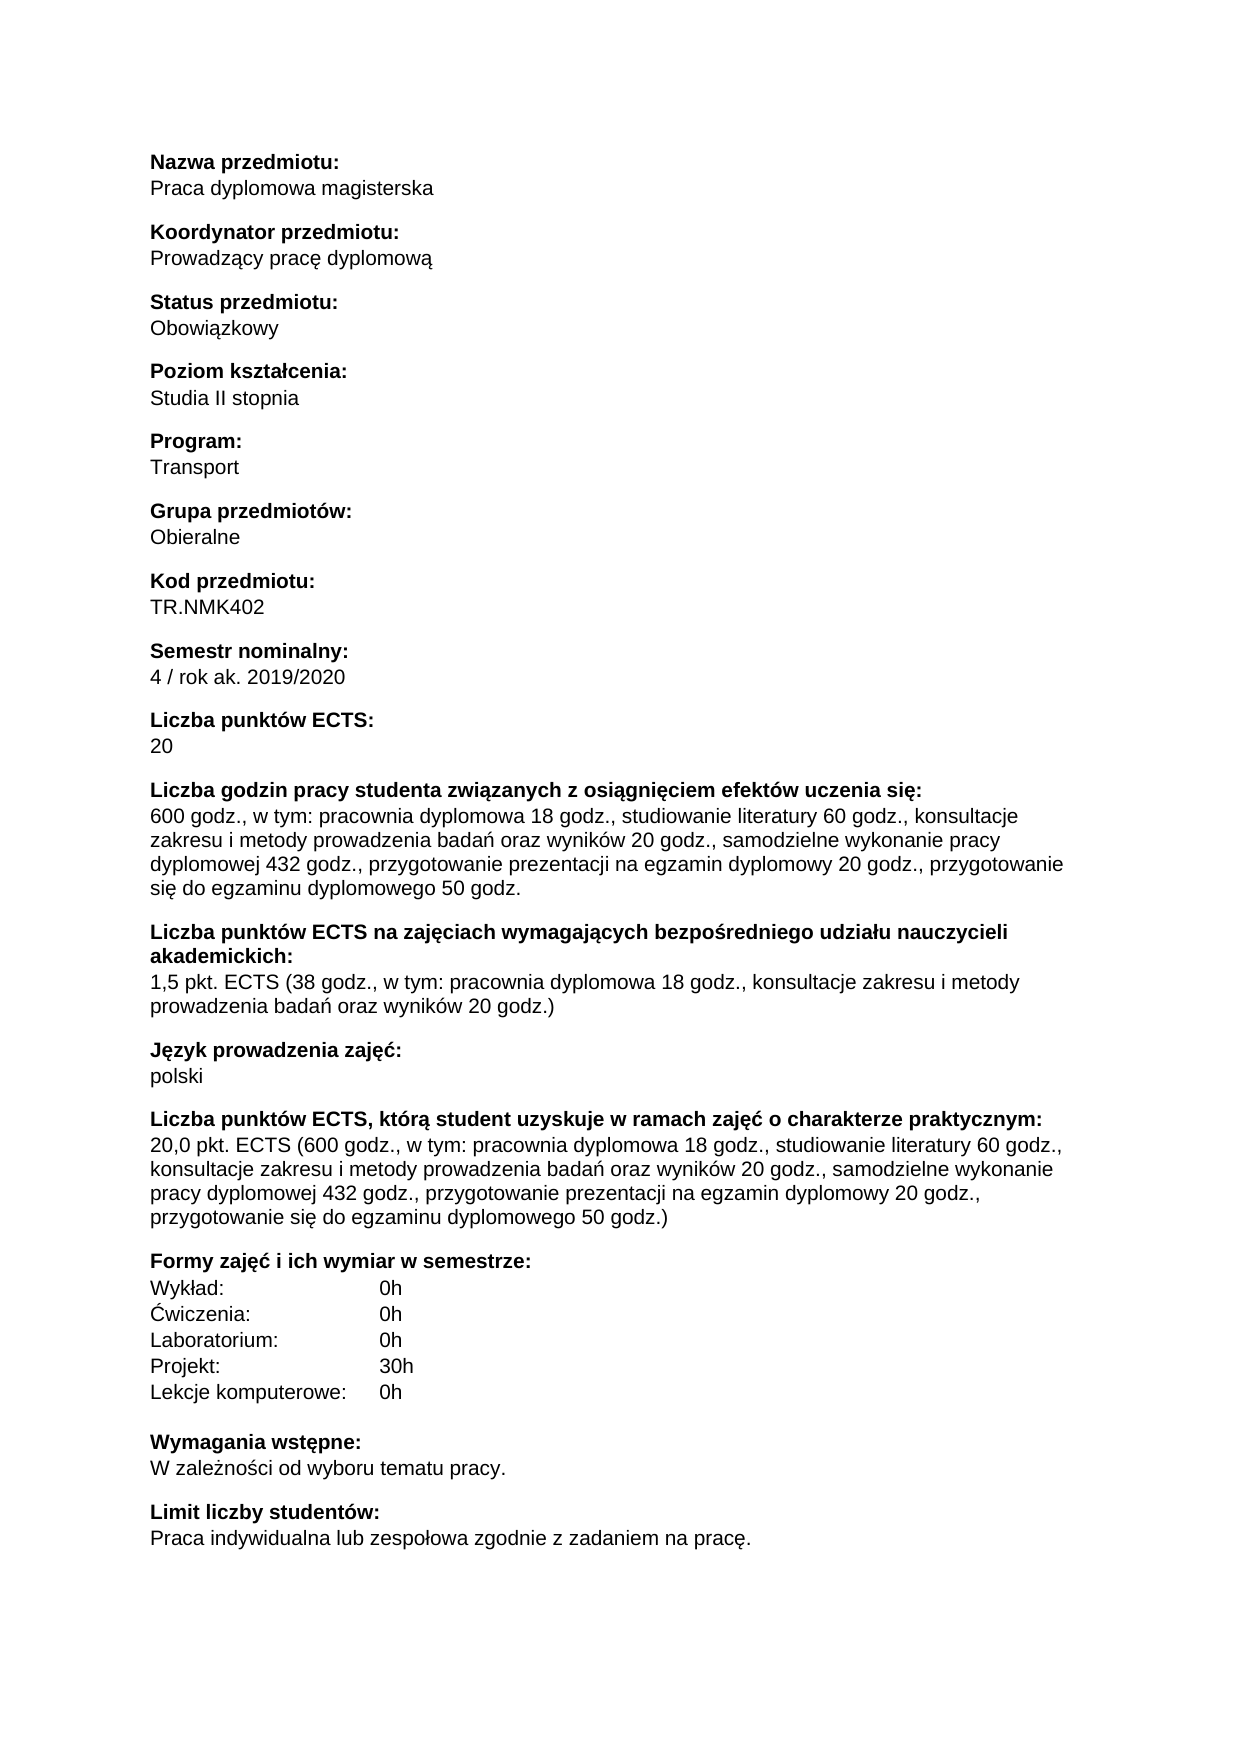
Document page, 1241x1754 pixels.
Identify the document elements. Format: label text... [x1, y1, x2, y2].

text Liczba godzin pracy studenta związanych z osiągnięciem efektów uczenia się: [150, 778, 1090, 802]
text 4 / rok ak. 2019/2020 [150, 664, 1090, 688]
text Transport [150, 455, 1090, 479]
table_cell Ćwiczenia: [140, 1302, 367, 1326]
table_header Wykład: [140, 1276, 367, 1300]
table_cell 0h [369, 1300, 597, 1326]
text Kod przedmiotu: [150, 569, 1090, 593]
text 20 [150, 734, 1090, 758]
text polski [150, 1063, 1090, 1087]
text Limit liczby studentów: [150, 1499, 1090, 1523]
text Liczba punktów ECTS, którą student uzyskuje w ramach zajęć o charakterze praktycznym: [150, 1107, 1090, 1131]
text TR.NMK402 [150, 595, 1090, 619]
table_cell 0h [369, 1378, 597, 1404]
text Język prowadzenia zajęć: [150, 1037, 1090, 1061]
text W zależności od wyboru tematu pracy. [150, 1456, 1090, 1480]
text Formy zajęć i ich wymiar w semestrze: [150, 1249, 1090, 1273]
text Studia II stopnia [150, 385, 1090, 409]
text Liczba punktów ECTS: [150, 708, 1090, 732]
text Semestr nominalny: [150, 638, 1090, 662]
text Koordynator przedmiotu: [150, 220, 1090, 244]
text 20,0 pkt. ECTS (600 godz., w tym: pracownia dyplomowa 18 godz., studiowanie literatury 60 godz., konsultacje zakresu i metody prowadzenia badań oraz wyników 20 godz., samodzielne wykonanie pracy dyplomowej 432 godz., przygotowanie prezentacji na egzamin dyplomowy 20 godz., przygotowanie się do egzaminu dyplomowego 50 godz.) [150, 1133, 1090, 1229]
table_cell 30h [369, 1352, 597, 1378]
table_header 0h [369, 1276, 597, 1300]
text Status przedmiotu: [150, 289, 1090, 313]
table_cell Projekt: [140, 1354, 367, 1378]
text 1,5 pkt. ECTS (38 godz., w tym: pracownia dyplomowa 18 godz., konsultacje zakresu i metody prowadzenia badań oraz wyników 20 godz.) [150, 970, 1090, 1018]
table_cell Laboratorium: [140, 1328, 367, 1352]
text 600 godz., w tym: pracownia dyplomowa 18 godz., studiowanie literatury 60 godz., konsultacje zakresu i metody prowadzenia badań oraz wyników 20 godz., samodzielne wykonanie pracy dyplomowej 432 godz., przygotowanie prezentacji na egzamin dyplomowy 20 godz., przygotowanie się do egzaminu dyplomowego 50 godz. [150, 804, 1090, 900]
text Poziom kształcenia: [150, 359, 1090, 383]
text Obowiązkowy [150, 316, 1090, 339]
text Wymagania wstępne: [150, 1430, 1090, 1454]
text Prowadzący pracę dyplomową [150, 246, 1090, 270]
text Praca indywidualna lub zespołowa zgodnie z zadaniem na pracę. [150, 1526, 1090, 1549]
text Program: [150, 429, 1090, 453]
text Obieralne [150, 525, 1090, 549]
table_cell Lekcje komputerowe: [140, 1380, 367, 1404]
text Liczba punktów ECTS na zajęciach wymagających bezpośredniego udziału nauczycieli akademickich: [150, 920, 1090, 968]
text Grupa przedmiotów: [150, 499, 1090, 523]
table_cell 0h [369, 1326, 597, 1352]
text Praca dyplomowa magisterska [150, 176, 1090, 200]
text Nazwa przedmiotu: [150, 150, 1090, 174]
